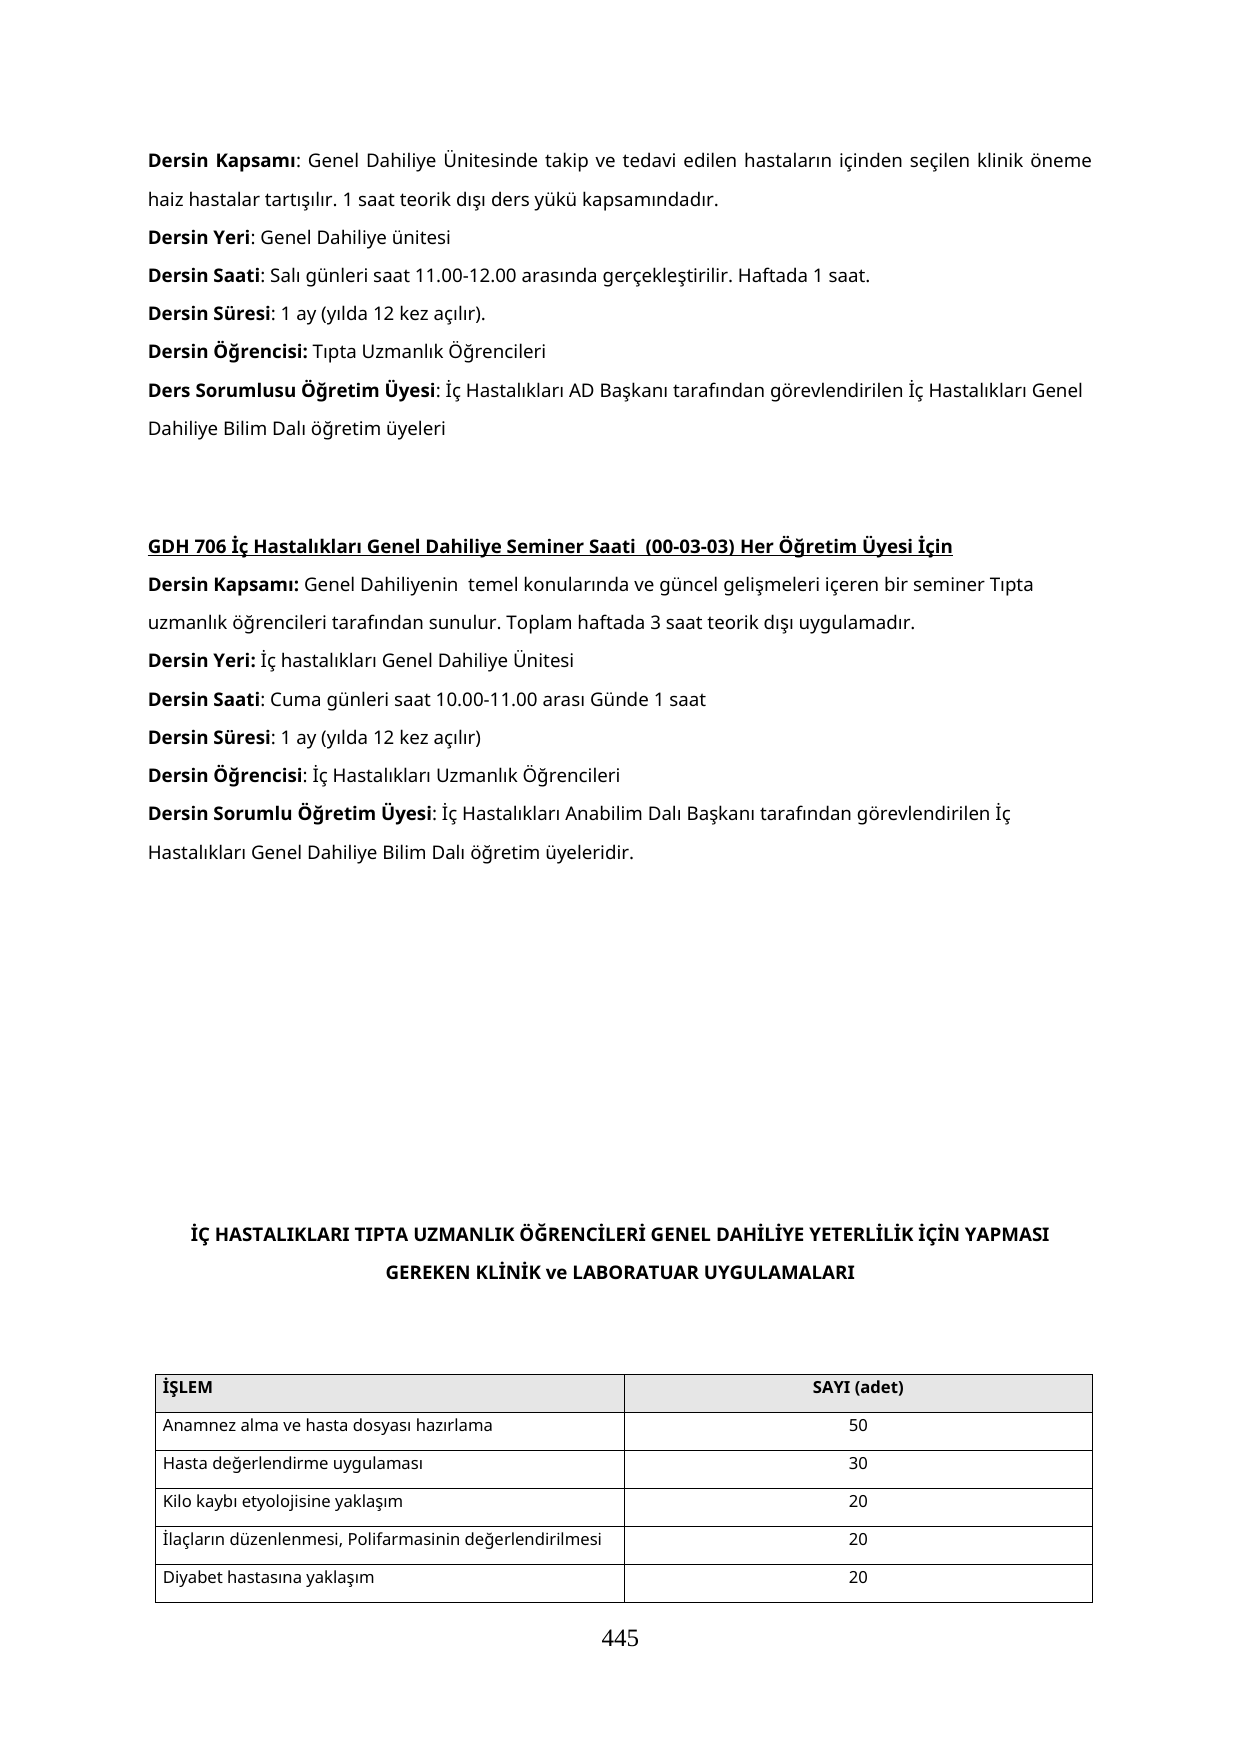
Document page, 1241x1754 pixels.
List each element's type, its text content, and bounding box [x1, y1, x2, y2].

text Dersin Öğrencisi: İç Hastalıkları Uzmanlık Öğrencileri [148, 762, 1093, 788]
text Dersin Süresi: 1 ay (yılda 12 kez açılır) [148, 724, 1093, 750]
table_cell 50 [625, 1413, 1092, 1450]
table_cell 20 [625, 1489, 1092, 1526]
text Dersin Yeri: İç hastalıkları Genel Dahiliye Ünitesi [148, 648, 1093, 673]
table_cell İlaçların düzenlenmesi, Polifarmasinin değerlendirilmesi [156, 1527, 624, 1564]
table_cell Anamnez alma ve hasta dosyası hazırlama [156, 1413, 624, 1450]
table_header SAYI (adet) [625, 1375, 1092, 1412]
text Dersin Saati: Cuma günleri saat 10.00-11.00 arası Günde 1 saat [148, 686, 1093, 712]
text Dersin Kapsamı: Genel Dahiliyenin temel konularında ve güncel gelişmeleri içeren bir seminer Tıpta uzmanlık öğrencileri tarafından sunulur. Toplam haftada 3 saat teorik dışı uygulamadır. [148, 571, 1093, 635]
table_cell 20 [625, 1565, 1092, 1602]
text Dersin Sorumlu Öğretim Üyesi: İç Hastalıkları Anabilim Dalı Başkanı tarafından görevlendirilen İç Hastalıkları Genel Dahiliye Bilim Dalı öğretim üyeleridir. [148, 801, 1093, 864]
text Dersin Saati: Salı günleri saat 11.00-12.00 arasında gerçekleştirilir. Haftada 1 saat. [148, 262, 1093, 288]
table_cell 30 [625, 1451, 1092, 1488]
table_cell 20 [625, 1527, 1092, 1564]
table_cell Diyabet hastasına yaklaşım [156, 1565, 624, 1602]
text Dersin Süresi: 1 ay (yılda 12 kez açılır). [148, 301, 1093, 326]
text İÇ HASTALIKLARI TIPTA UZMANLIK ÖĞRENCİLERİ GENEL DAHİLİYE YETERLİLİK İÇİN YAPMASI GEREKEN KLİNİK ve LABORATUAR UYGULAMALARI [148, 1221, 1093, 1285]
table_header İŞLEM [156, 1375, 624, 1412]
table_cell Kilo kaybı etyolojisine yaklaşım [156, 1489, 624, 1526]
table_cell Hasta değerlendirme uygulaması [156, 1451, 624, 1488]
text Dersin Yeri: Genel Dahiliye ünitesi [148, 224, 1093, 249]
text Dersin Öğrencisi: Tıpta Uzmanlık Öğrencileri [148, 339, 1093, 364]
text GDH 706 İç Hastalıkları Genel Dahiliye Seminer Saati (00-03-03) Her Öğretim Üyesi İçin [148, 533, 1093, 559]
text Dersin Kapsamı: Genel Dahiliye Ünitesinde takip ve tedavi edilen hastaların içinden seçilen klinik öneme haiz hastalar tartışılır. 1 saat teorik dışı ders yükü kapsamındadır. [148, 148, 1093, 211]
text Ders Sorumlusu Öğretim Üyesi: İç Hastalıkları AD Başkanı tarafından görevlendirilen İç Hastalıkları Genel Dahiliye Bilim Dalı öğretim üyeleri [148, 377, 1093, 441]
